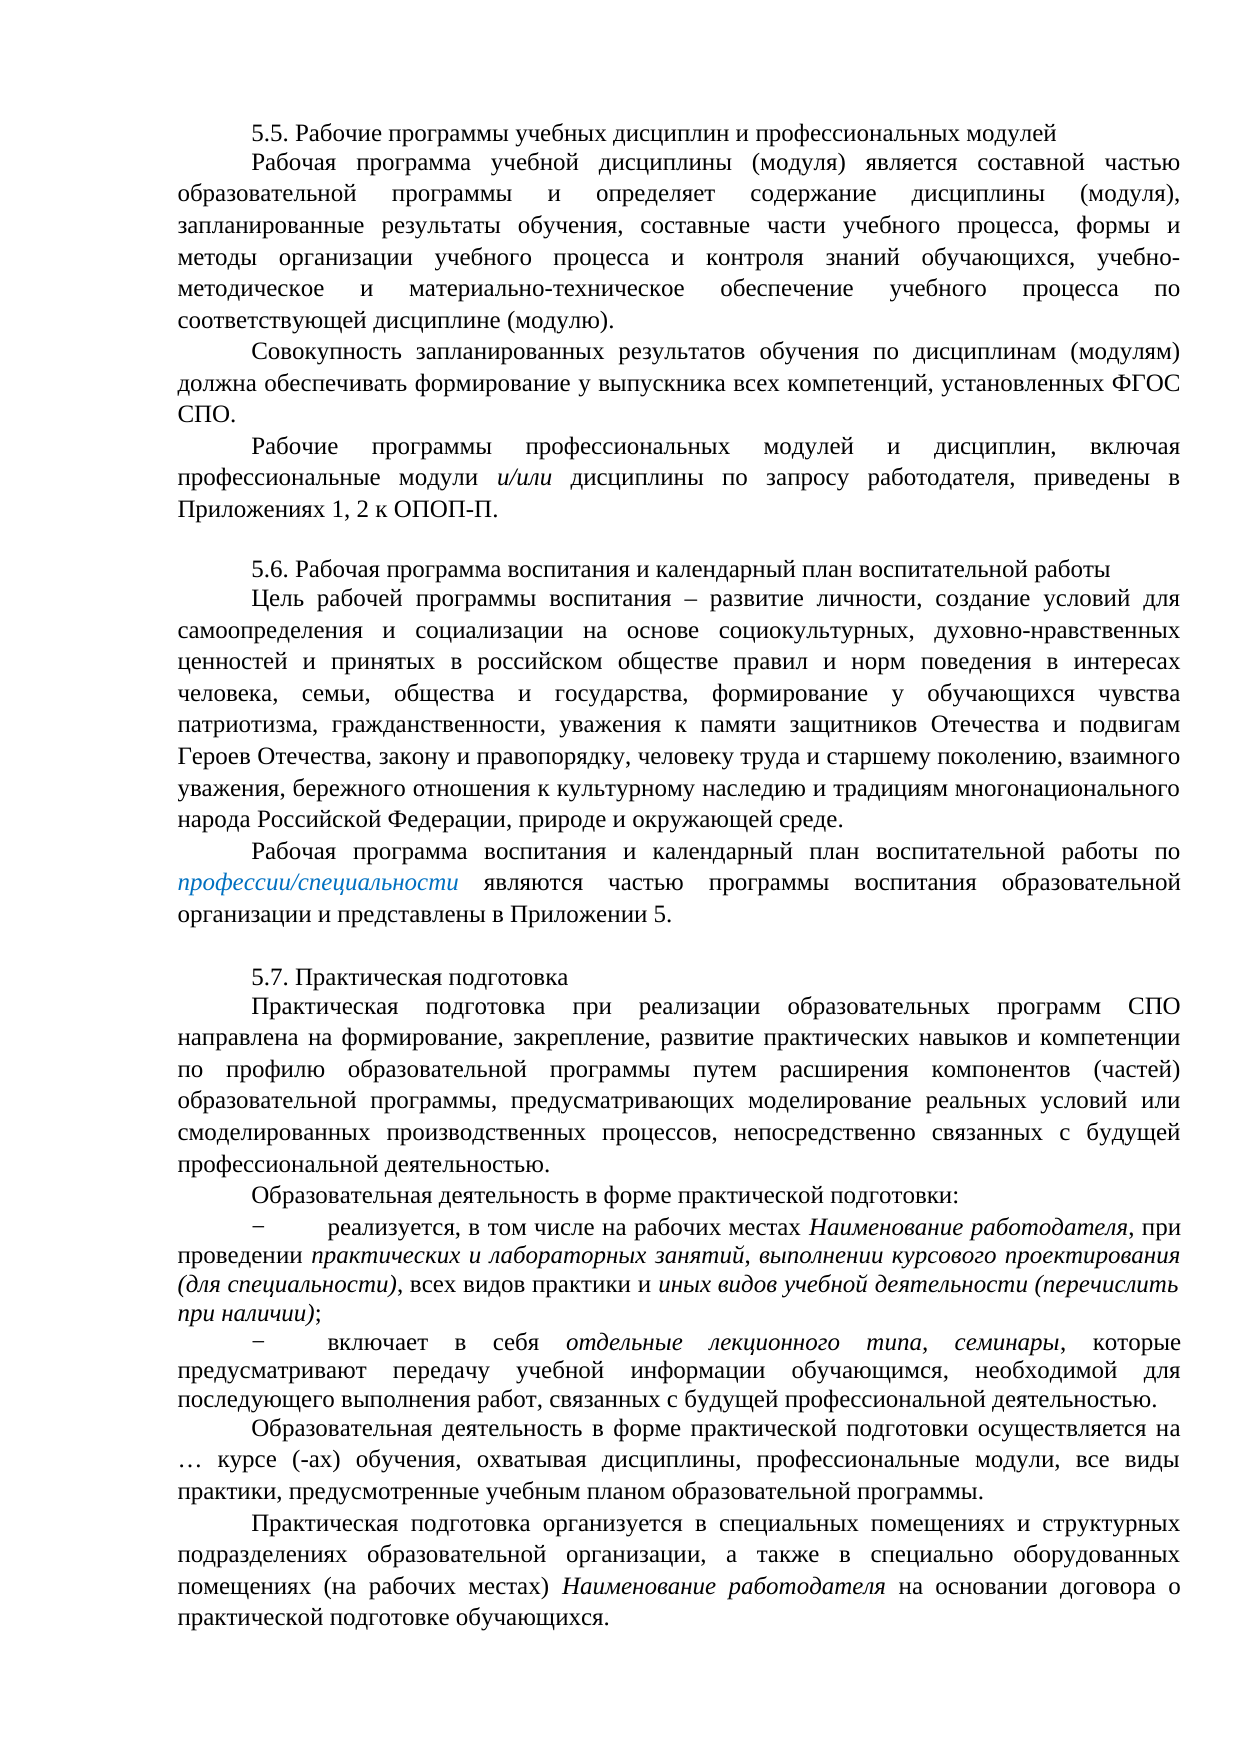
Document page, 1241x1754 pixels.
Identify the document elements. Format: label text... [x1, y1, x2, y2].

text Рабочие программы профессиональных модулей и дисциплин, включая профессиональные модули и/или дисциплины по запросу работодателя, приведены в Приложениях 1, 2 к ОПОП-П. [177, 431, 1181, 523]
text Рабочая программа воспитания и календарный план воспитательной работы по профессии/специальности являются частью программы воспитания образовательной организации и представлены в Приложении 5. [177, 836, 1181, 928]
list включает в себя отдельные лекционного типа, семинары, которые предусматривают передачу учебной информации обучающимся, необходимой для последующего выполнения работ, связанных с будущей профессиональной деятельностью. [177, 1327, 1181, 1413]
text Практическая подготовка при реализации образовательных программ СПО направлена на формирование, закрепление, развитие практических навыков и компетенции по профилю образовательной программы путем расширения компонентов (частей) образовательной программы, предусматривающих моделирование реальных условий или смоделированных производственных процессов, непосредственно связанных с будущей профессиональной деятельностью. [177, 991, 1181, 1177]
text 5.7. Практическая подготовка [177, 962, 1181, 991]
text Образовательная деятельность в форме практической подготовки: [177, 1180, 1181, 1209]
text Цель рабочей программы воспитания – развитие личности, создание условий для самоопределения и социализации на основе социокультурных, духовно-нравственных ценностей и принятых в российском обществе правил и норм поведения в интересах человека, семьи, общества и государства, формирование у обучающихся чувства патриотизма, гражданственности, уважения к памяти защитников Отечества и подвигам Героев Отечества, закону и правопорядку, человеку труда и старшему поколению, взаимного уважения, бережного отношения к культурному наследию и традициям многонационального народа Российской Федерации, природе и окружающей среде. [177, 583, 1181, 833]
list реализуется, в том числе на рабочих местах Наименование работодателя, при проведении практических и лабораторных занятий, выполнении курсового проектирования (для специальности), всех видов практики и иных видов учебной деятельности (перечислить при наличии); [177, 1212, 1181, 1327]
text Совокупность запланированных результатов обучения по дисциплинам (модулям) должна обеспечивать формирование у выпускника всех компетенций, установленных ФГОС СПО. [177, 336, 1181, 428]
text Образовательная деятельность в форме практической подготовки осуществляется на … курсе (-ах) обучения, охватывая дисциплины, профессиональные модули, все виды практики, предусмотренные учебным планом образовательной программы. [177, 1413, 1181, 1505]
text 5.6. Рабочая программа воспитания и календарный план воспитательной работы [177, 554, 1181, 583]
text Рабочая программа учебной дисциплины (модуля) является составной частью образовательной программы и определяет содержание дисциплины (модуля), запланированные результаты обучения, составные части учебного процесса, формы и методы организации учебного процесса и контроля знаний обучающихся, учебно-методическое и материально-техническое обеспечение учебного процесса по соответствующей дисциплине (модулю). [177, 147, 1181, 333]
text 5.5. Рабочие программы учебных дисциплин и профессиональных модулей [177, 118, 1181, 147]
text Практическая подготовка организуется в специальных помещениях и структурных подразделениях образовательной организации, а также в специально оборудованных помещениях (на рабочих местах) Наименование работодателя на основании договора о практической подготовке обучающихся. [177, 1508, 1181, 1631]
